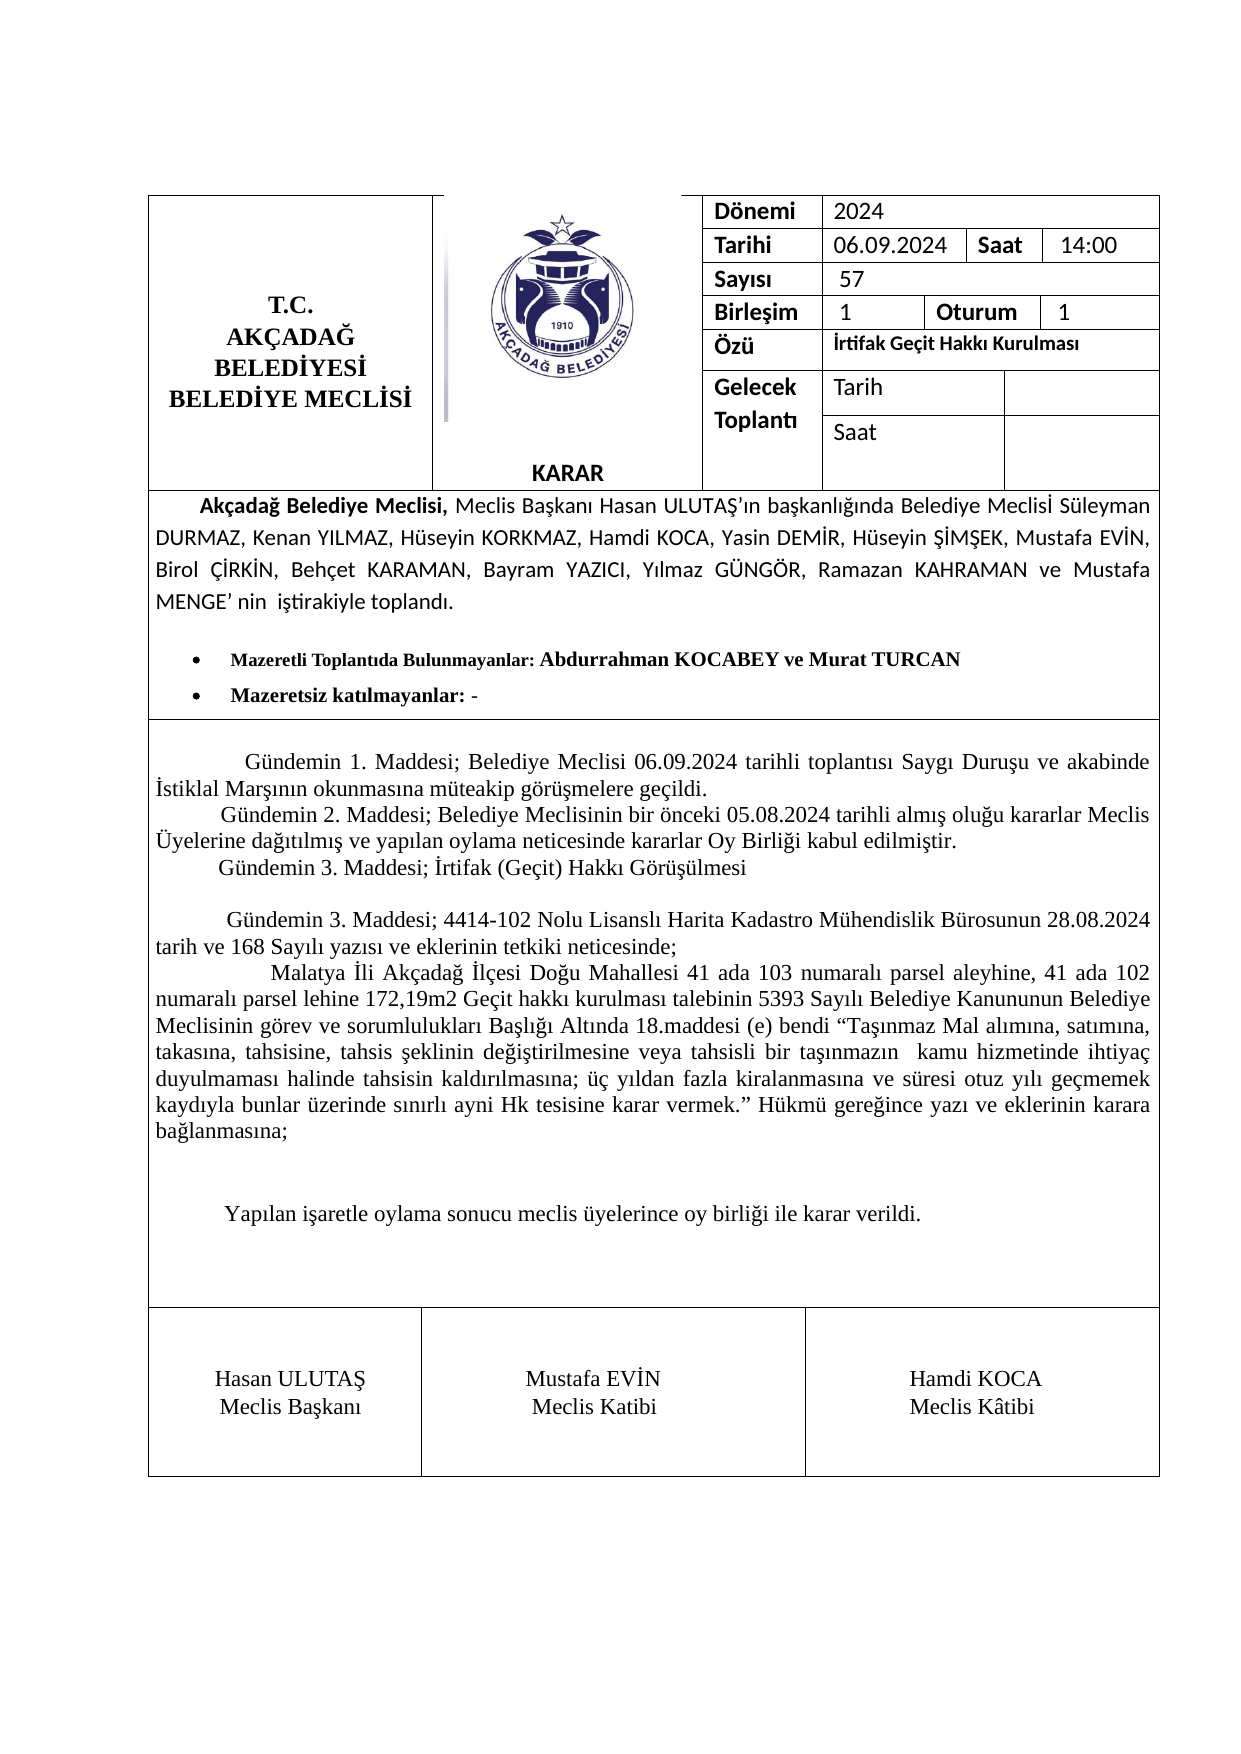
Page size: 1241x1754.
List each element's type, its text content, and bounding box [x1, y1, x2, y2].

picture [444, 195, 682, 422]
table_cell Mustafa EVİN Meclis Katibi [422, 1308, 805, 1476]
table_header T.C. AKÇADAĞ BELEDİYESİ BELEDİYE MECLİSİ [149, 196, 432, 490]
table_cell 1 [823, 296, 924, 329]
table_cell Özü [703, 330, 822, 370]
table_cell Hasan ULUTAŞ Meclis Başkanı [149, 1308, 421, 1476]
table_cell 06.09.2024 [823, 229, 966, 262]
table_cell Hamdi KOCA Meclis Kâtibi [806, 1308, 1159, 1476]
table_cell Gündemin 1. Maddesi; Belediye Meclisi 06.09.2024 tarihli toplantısı Saygı Duruşu ve akabinde İstiklal Marşının okunmasına müteakip görüşmelere geçildi. Gündemin 2. Maddesi; Belediye Meclisinin bir önceki 05.08.2024 tarihli almış oluğu kararlar Meclis Üyelerine dağıtılmış ve yapılan oylama neticesinde kararlar Oy Birliği kabul edilmiştir. Gündemin 3. Maddesi; İrtifak (Geçit) Hakkı Görüşülmesi Gündemin 3. Maddesi; 4414-102 Nolu Lisanslı Harita Kadastro Mühendislik Bürosunun 28.08.2024 tarih ve 168 Sayılı yazısı ve eklerinin tetkiki neticesinde; Malatya İli Akçadağ İlçesi Doğu Mahallesi 41 ada 103 numaralı parsel aleyhine, 41 ada 102 numaralı parsel lehine 172,19m2 Geçit hakkı kurulması talebinin 5393 Sayılı Belediye Kanununun Belediye Meclisinin görev ve sorumlulukları Başlığı Altında 18.maddesi (e) bendi “Taşınmaz Mal alımına, satımına, takasına, tahsisine, tahsis şeklinin değiştirilmesine veya tahsisli bir taşınmazın kamu hizmetinde ihtiyaç duyulmaması halinde tahsisin kaldırılmasına; üç yıldan fazla kiralanmasına ve süresi otuz yılı geçmemek kaydıyla bunlar üzerinde sınırlı ayni Hk tesisine karar vermek.” Hükmü gereğince yazı ve eklerinin karara bağlanmasına; Yapılan işaretle oylama sonucu meclis üyelerince oy birliği ile karar verildi. [149, 720, 1159, 1307]
table_cell Gelecek Toplantı [703, 371, 822, 490]
table_cell Saat [823, 416, 1004, 490]
table_cell 57 [823, 263, 1159, 295]
table_header 2024 [823, 196, 1159, 228]
table_cell 14:00 [1043, 229, 1159, 262]
table_cell Oturum [925, 296, 1040, 329]
table_cell Tarihi [703, 229, 822, 262]
table_header KARAR [433, 196, 702, 490]
table_cell Tarih [823, 371, 1004, 414]
table_header Dönemi [703, 196, 822, 228]
table_cell Saat [967, 229, 1042, 262]
table_cell [1005, 416, 1159, 490]
table_cell Akçadağ Belediye Meclisi, Meclis Başkanı Hasan ULUTAŞ’ın başkanlığında Belediye Meclisİ Süleyman DURMAZ, Kenan YILMAZ, Hüseyin KORKMAZ, Hamdi KOCA, Yasin DEMİR, Hüseyin ŞİMŞEK, Mustafa EVİN, Birol ÇİRKİN, Behçet KARAMAN, Bayram YAZICI, Yılmaz GÜNGÖR, Ramazan KAHRAMAN ve Mustafa MENGE’ nin iştirakiyle toplandı. Mazeretli Toplantıda Bulunmayanlar: Abdurrahman KOCABEY ve Murat TURCAN Mazeretsiz katılmayanlar: - [149, 491, 1159, 719]
table_cell 1 [1041, 296, 1159, 329]
table_cell Birleşim [703, 296, 822, 329]
table_cell Sayısı [703, 263, 822, 295]
table_cell İrtifak Geçit Hakkı Kurulması [823, 330, 1159, 370]
table_cell [1005, 371, 1159, 414]
